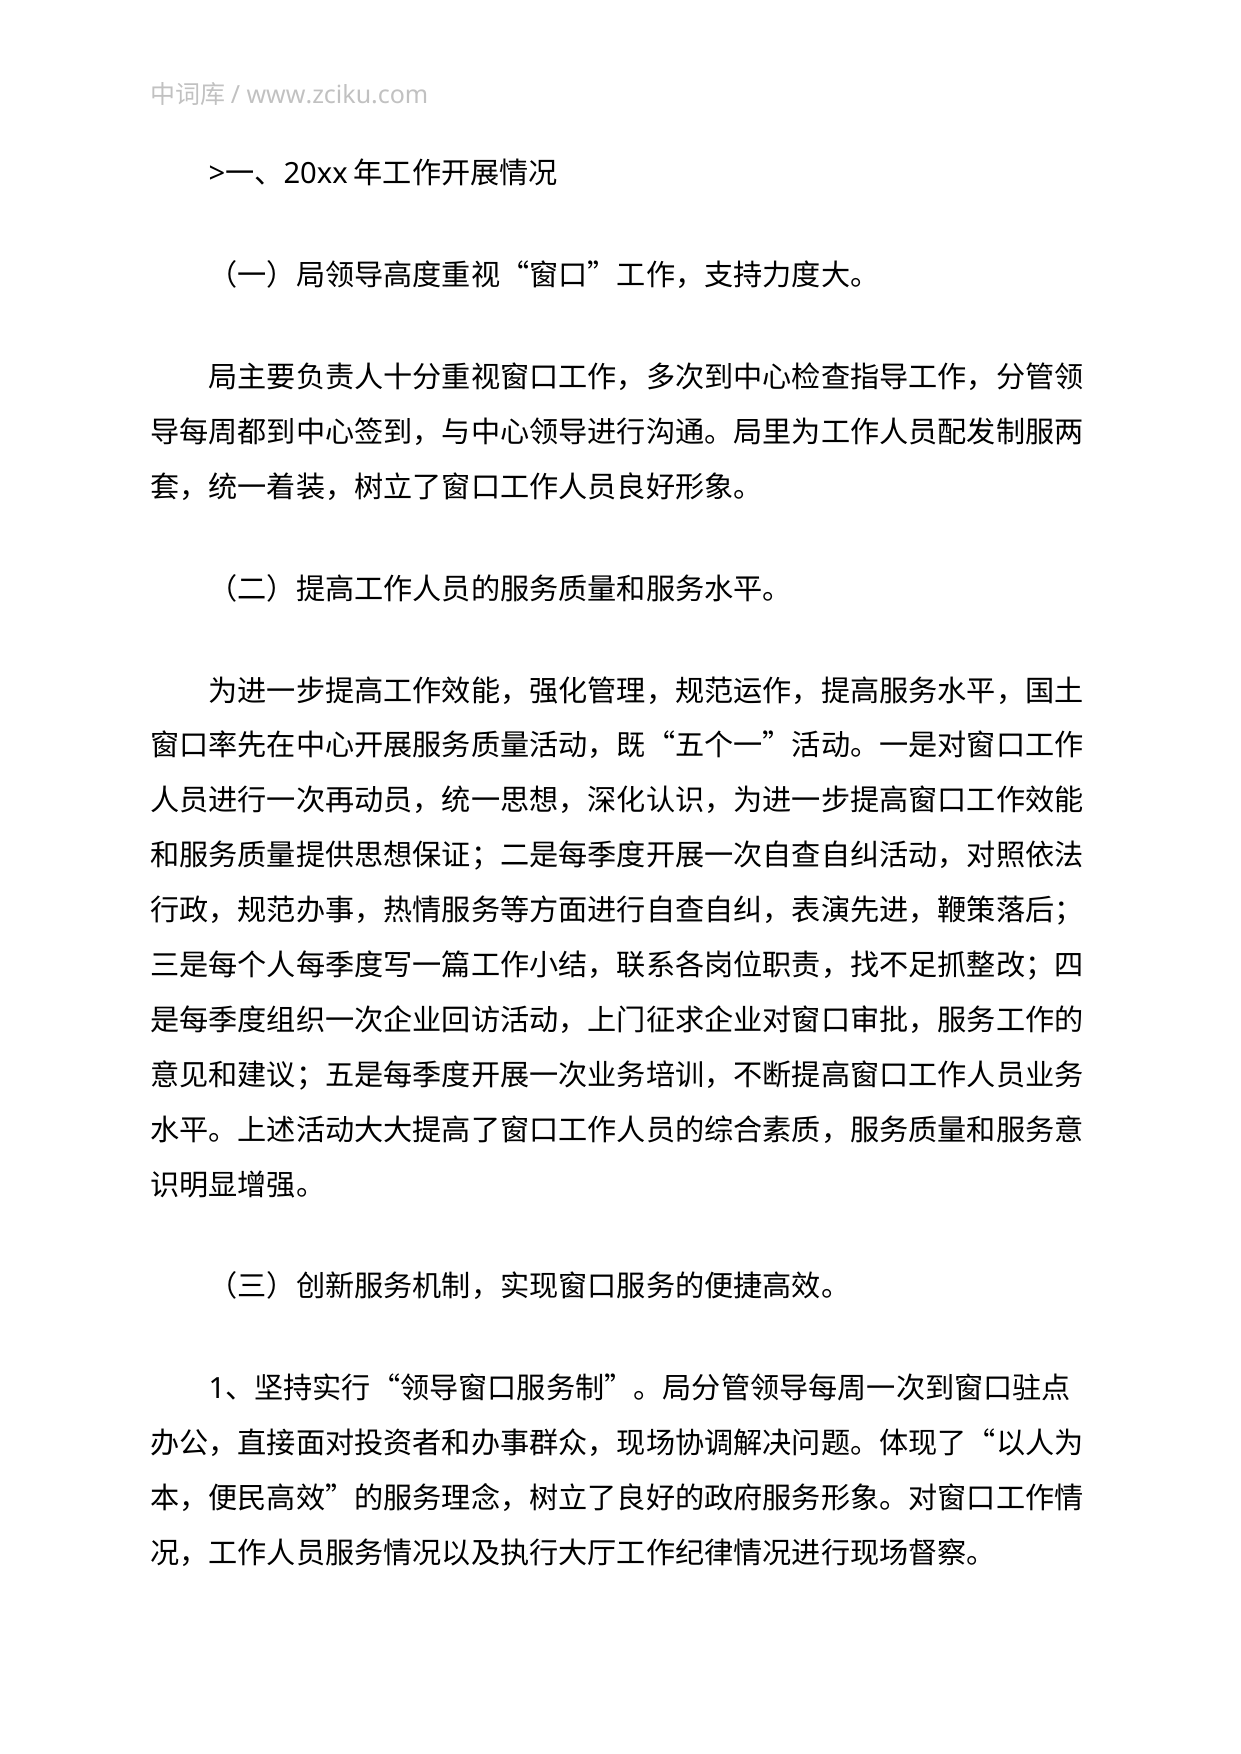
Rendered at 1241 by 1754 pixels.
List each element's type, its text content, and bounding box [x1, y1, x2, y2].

text （一）局领导高度重视“窗口”工作，支持力度大。 [150, 252, 1090, 294]
text 1、坚持实行“领导窗口服务制”。局分管领导每周一次到窗口驻点办公，直接面对投资者和办事群众，现场协调解决问题。体现了“以人为本，便民高效”的服务理念，树立了良好的政府服务形象。对窗口工作情况，工作人员服务情况以及执行大厅工作纪律情况进行现场督察。 [150, 1365, 1090, 1572]
text （二）提高工作人员的服务质量和服务水平。 [150, 565, 1090, 608]
text >一、20xx年工作开展情况 [150, 150, 1090, 192]
text 为进一步提高工作效能，强化管理，规范运作，提高服务水平，国土窗口率先在中心开展服务质量活动，既“五个一”活动。一是对窗口工作人员进行一次再动员，统一思想，深化认识，为进一步提高窗口工作效能和服务质量提供思想保证；二是每季度开展一次自查自纠活动，对照依法行政，规范办事，热情服务等方面进行自查自纠，表演先进，鞭策落后；三是每个人每季度写一篇工作小结，联系各岗位职责，找不足抓整改；四是每季度组织一次企业回访活动，上门征求企业对窗口审批，服务工作的意见和建议；五是每季度开展一次业务培训，不断提高窗口工作人员业务水平。上述活动大大提高了窗口工作人员的综合素质，服务质量和服务意识明显增强。 [150, 667, 1090, 1203]
text （三）创新服务机制，实现窗口服务的便捷高效。 [150, 1263, 1090, 1305]
text 局主要负责人十分重视窗口工作，多次到中心检查指导工作，分管领导每周都到中心签到，与中心领导进行沟通。局里为工作人员配发制服两套，统一着装，树立了窗口工作人员良好形象。 [150, 354, 1090, 506]
